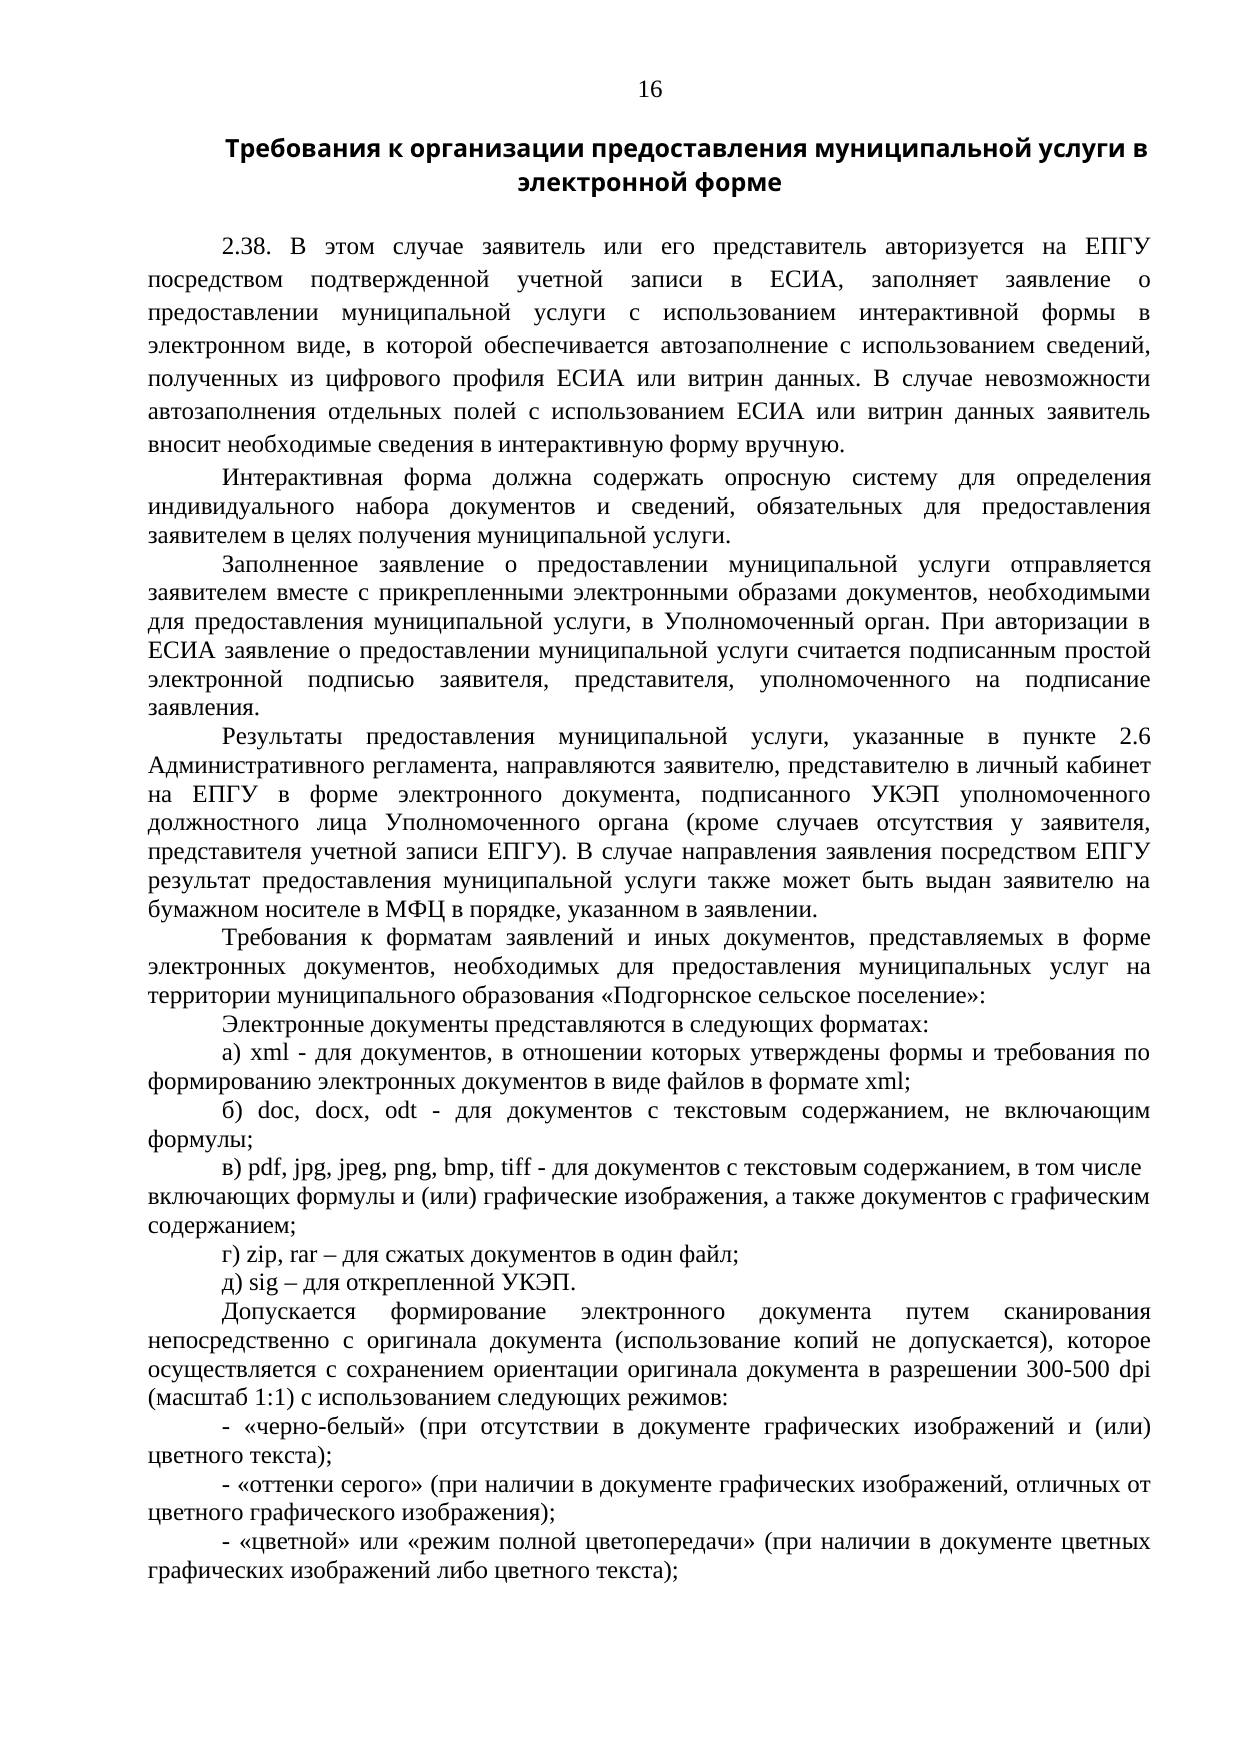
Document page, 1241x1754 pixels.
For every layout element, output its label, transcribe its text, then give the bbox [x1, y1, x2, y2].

text Интерактивная форма должна содержать опросную систему для определения индивидуального набора документов и сведений, обязательных для предоставления заявителем в целях получения муниципальной услуги. [148, 462, 1152, 549]
text д) sig – для открепленной УКЭП. [148, 1267, 1152, 1296]
text Требования к организации предоставления муниципальной услуги в электронной форме [148, 131, 1152, 198]
text - «черно-белый» (при отсутствии в документе графических изображений и (или) цветного текста); [148, 1411, 1152, 1469]
text 2.38. В этом случае заявитель или его представитель авторизуется на ЕПГУ посредством подтвержденной учетной записи в ЕСИА, заполняет заявление о предоставлении муниципальной услуги с использованием интерактивной формы в электронном виде, в которой обеспечивается автозаполнение с использованием сведений, полученных из цифрового профиля ЕСИА или витрин данных. В случае невозможности автозаполнения отдельных полей с использованием ЕСИА или витрин данных заявитель вносит необходимые сведения в интерактивную форму вручную. [148, 231, 1152, 458]
text Результаты предоставления муниципальной услуги, указанные в пункте 2.6 Административного регламента, направляются заявителю, представителю в личный кабинет на ЕПГУ в форме электронного документа, подписанного УКЭП уполномоченного должностного лица Уполномоченного органа (кроме случаев отсутствия у заявителя, представителя учетной записи ЕПГУ). В случае направления заявления посредством ЕПГУ результат предоставления муниципальной услуги также может быть выдан заявителю на бумажном носителе в МФЦ в порядке, указанном в заявлении. [148, 721, 1152, 922]
text Электронные документы представляются в следующих форматах: [222, 1009, 1152, 1037]
text б) doc, docx, odt - для документов с текстовым содержанием, не включающим формулы; [148, 1095, 1152, 1152]
text - «цветной» или «режим полной цветопередачи» (при наличии в документе цветных графических изображений либо цветного текста); [148, 1526, 1152, 1584]
text - «оттенки серого» (при наличии в документе графических изображений, отличных от цветного графического изображения); [148, 1469, 1152, 1526]
text г) zip, rar – для сжатых документов в один файл; [148, 1239, 1152, 1267]
text Допускается формирование электронного документа путем сканирования непосредственно с оригинала документа (использование копий не допускается), которое осуществляется с сохранением ориентации оригинала документа в разрешении 300-500 dpi (масштаб 1:1) с использованием следующих режимов: [148, 1296, 1152, 1411]
text Требования к форматам заявлений и иных документов, представляемых в форме электронных документов, необходимых для предоставления муниципальных услуг на территории муниципального образования «Подгорнское сельское поселение»: [148, 922, 1152, 1009]
text в) pdf, jpg, jpeg, png, bmp, tiff - для документов с текстовым содержанием, в том числе включающих формулы и (или) графические изображения, а также документов с графическим содержанием; [148, 1152, 1152, 1239]
text а) xml - для документов, в отношении которых утверждены формы и требования по формированию электронных документов в виде файлов в формате xml; [148, 1037, 1152, 1095]
text Заполненное заявление о предоставлении муниципальной услуги отправляется заявителем вместе с прикрепленными электронными образами документов, необходимыми для предоставления муниципальной услуги, в Уполномоченный орган. При авторизации в ЕСИА заявление о предоставлении муниципальной услуги считается подписанным простой электронной подписью заявителя, представителя, уполномоченного на подписание заявления. [148, 549, 1152, 721]
